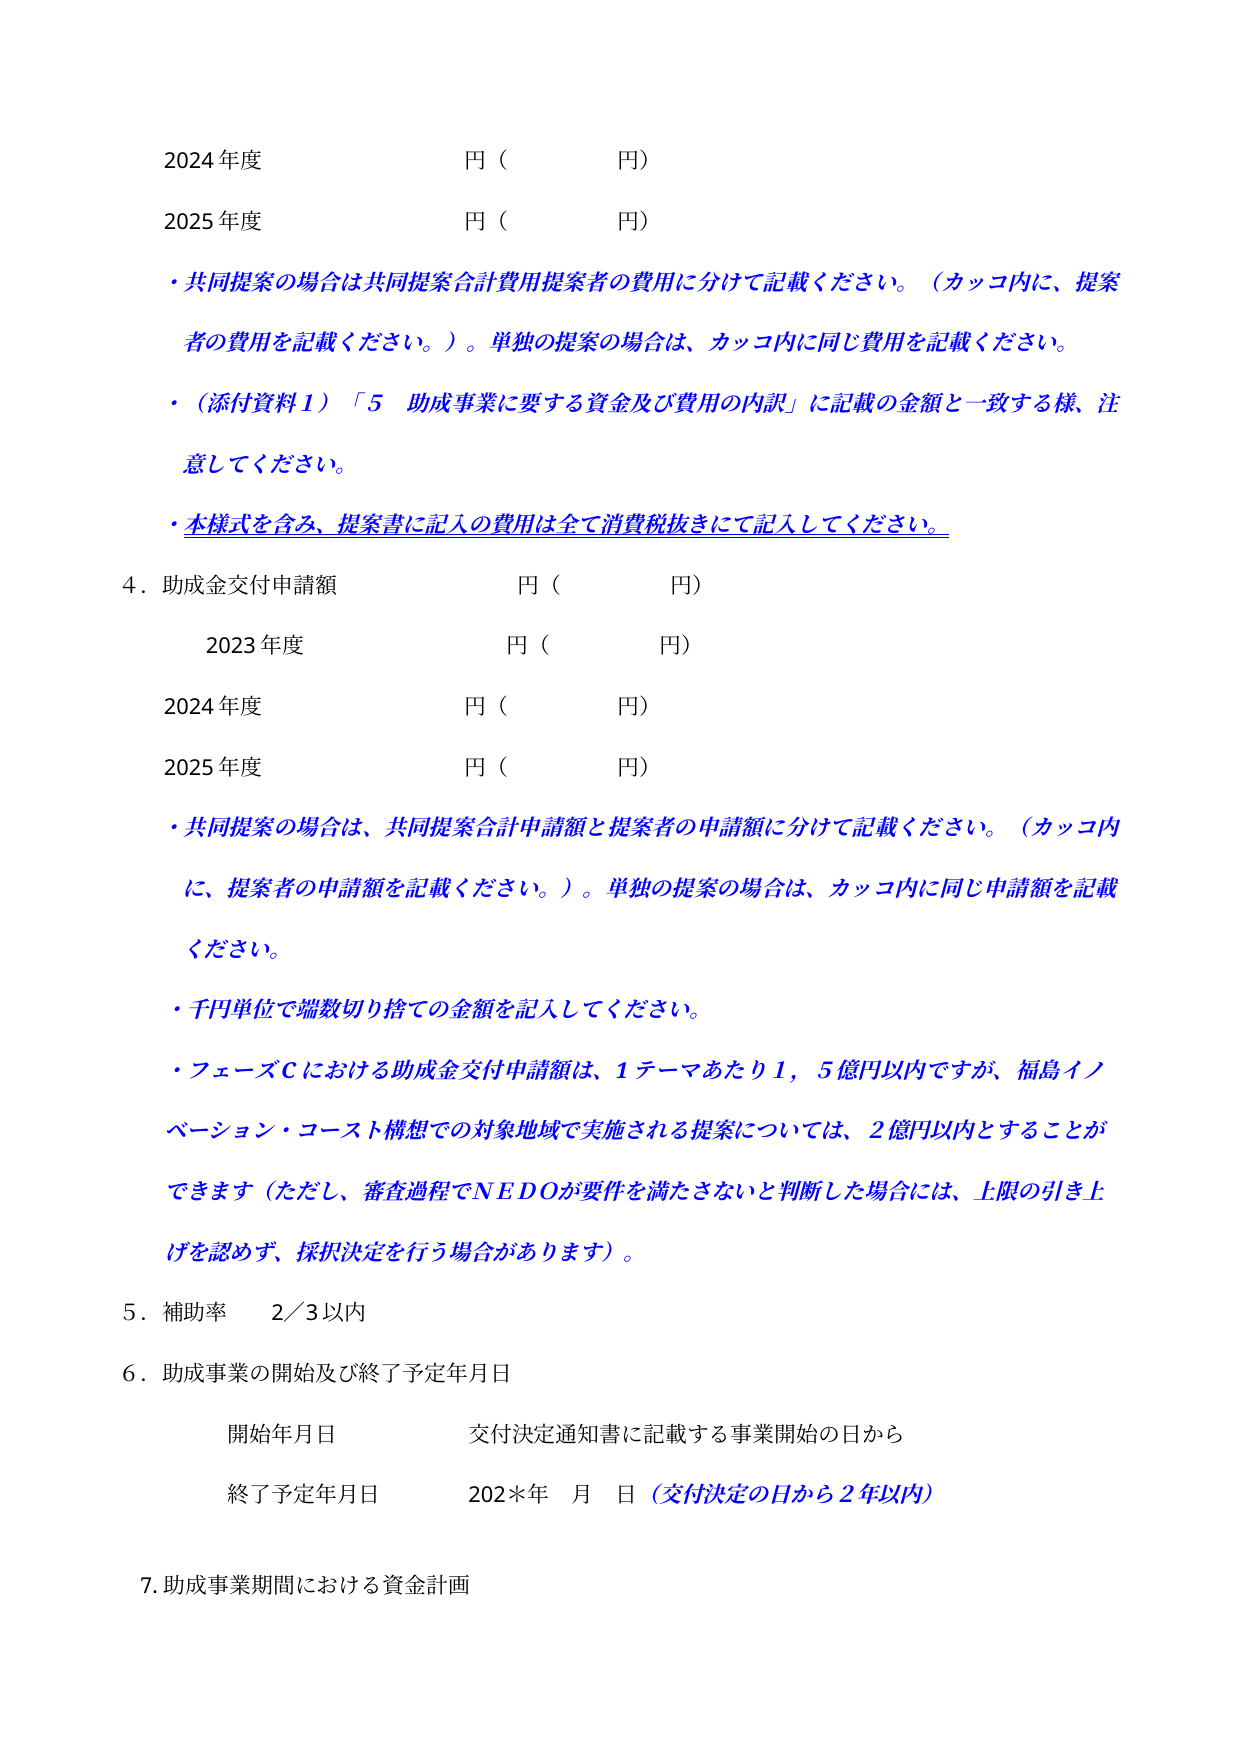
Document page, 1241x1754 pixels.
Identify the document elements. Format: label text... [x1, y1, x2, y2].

text ６．助成事業の開始及び終了予定年月日 [118, 1342, 1122, 1402]
text ・共同提案の場合は共同提案合計費用提案者の費用に分けて記載ください。（カッコ内に、提案者の費用を記載ください。）。単独の提案の場合は、カッコ内に同じ費用を記載ください。 [161, 250, 1122, 372]
text 2023年度 円（ 円） [118, 614, 1122, 675]
text ・本様式を含み、提案書に記入の費用は全て消費税抜きにて記入してください。 [162, 493, 1107, 553]
text 2024年度 円（ 円） [118, 129, 1122, 190]
text ・共同提案の場合は、共同提案合計申請額と提案者の申請額に分けて記載ください。（カッコ内に、提案者の申請額を記載ください。）。単独の提案の場合は、カッコ内に同じ申請額を記載ください。 [161, 796, 1122, 978]
text 終了予定年月日 202＊年 月 日（交付決定の日から２年以内） [118, 1463, 1122, 1523]
text 7. 助成事業期間における資金計画 [118, 1554, 1122, 1614]
text ・千円単位で端数切り捨ての金額を記入してください。 [164, 978, 1107, 1038]
text ４．助成金交付申請額 円（ 円） [118, 553, 1122, 614]
text 2024年度 円（ 円） [118, 675, 1122, 735]
text 2025年度 円（ 円） [118, 190, 1122, 250]
text 2025年度 円（ 円） [118, 735, 1122, 796]
text ５．補助率 2／3以内 [118, 1281, 1122, 1342]
text ・フェーズCにおける助成金交付申請額は、1テーマあたり１，５億円以内ですが、福島イノベーション・コースト構想での対象地域で実施される提案については、２億円以内とすることができます（ただし、審査過程でＮＥＤＯが要件を満たさないと判断した場合には、上限の引き上げを認めず、採択決定を行う場合があります）。 [164, 1038, 1107, 1281]
text 開始年月日 交付決定通知書に記載する事業開始の日から [118, 1402, 1122, 1463]
text ・（添付資料１）「５ 助成事業に要する資金及び費用の内訳」に記載の金額と一致する様、注意してください。 [161, 372, 1122, 493]
